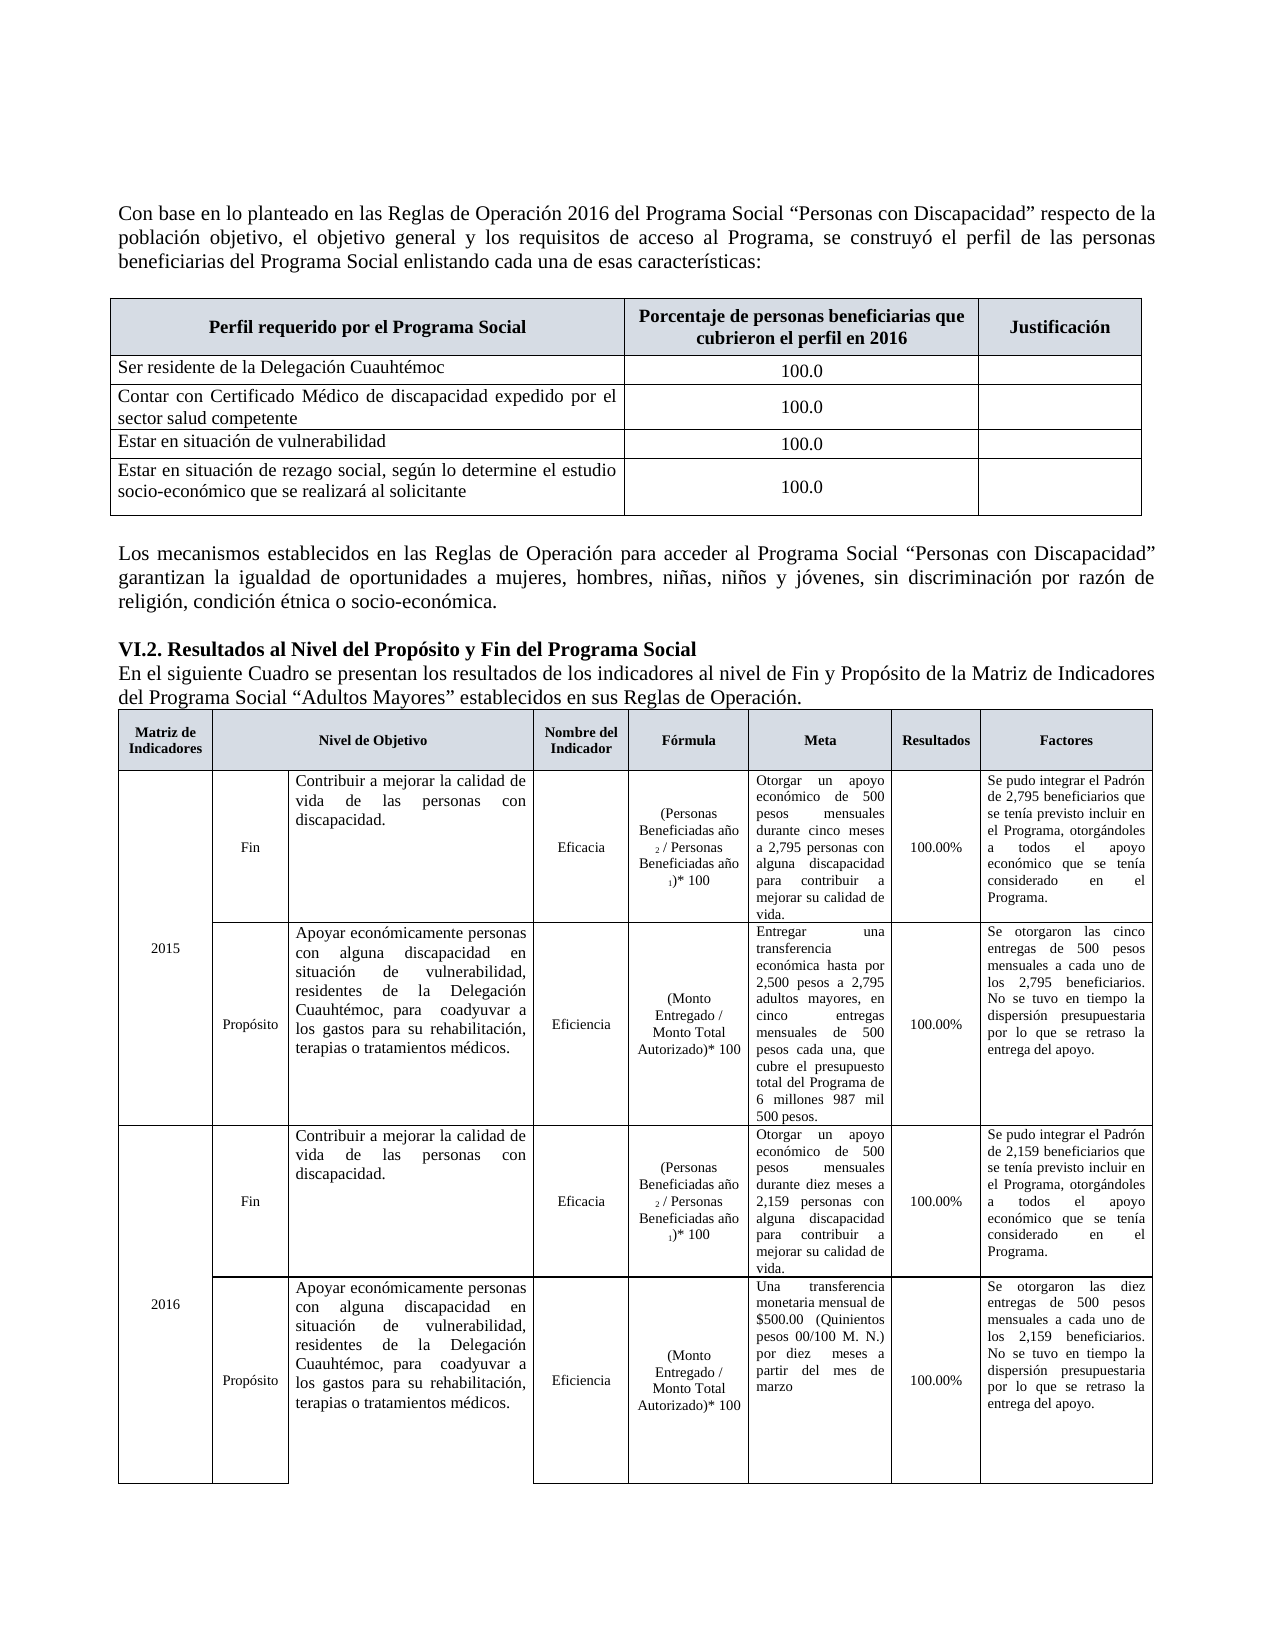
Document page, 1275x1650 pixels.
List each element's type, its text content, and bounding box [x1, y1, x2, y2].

table_cell Otorgar un apoyo económico de 500 pesos mensuales durante diez meses a 2,159 personas con alguna discapacidad para contribuir a mejorar su calidad de vida. [749, 1126, 891, 1276]
table_header Nombre del Indicador [534, 710, 628, 770]
table_cell 100.00% [892, 923, 980, 1124]
table_header Nivel de Objetivo [213, 710, 533, 770]
table_header Resultados [892, 710, 980, 770]
text Con base en lo planteado en las Reglas de Operación 2016 del Programa Social “Personas con Discapacidad” respecto de la población objetivo, el objetivo general y los requisitos de acceso al Programa, se construyó el perfil de las personas beneficiarias del Programa Social enlistando cada una de esas características: [118, 201, 1157, 273]
table_cell Eficacia [534, 1126, 628, 1276]
table_cell 100.0 [625, 385, 978, 428]
text Los mecanismos establecidos en las Reglas de Operación para acceder al Programa Social “Personas con Discapacidad” garantizan la igualdad de oportunidades a mujeres, hombres, niñas, niños y jóvenes, sin discriminación por razón de religión, condición étnica o socio-económica. [118, 541, 1157, 613]
table_cell 2015 [119, 771, 212, 1124]
table_header Fórmula [629, 710, 748, 770]
table_header Porcentaje de personas beneficiarias que cubrieron el perfil en 2016 [625, 299, 978, 355]
table_cell Una transferencia monetaria mensual de $500.00 (Quinientos pesos 00/100 M. N.) por diez meses a partir del mes de marzo [749, 1278, 891, 1483]
table_cell 100.0 [625, 356, 978, 384]
table_cell Se otorgaron las diez entregas de 500 pesos mensuales a cada uno de los 2,159 beneficiarios. No se tuvo en tiempo la dispersión presupuestaria por lo que se retraso la entrega del apoyo. [981, 1278, 1152, 1483]
table_cell Propósito [213, 923, 288, 1124]
table_cell (Personas Beneficiadas año 2 / Personas Beneficiadas año 1)* 100 [629, 771, 748, 922]
table_cell [979, 385, 1141, 428]
table_cell [979, 356, 1141, 384]
table_cell (Personas Beneficiadas año 2 / Personas Beneficiadas año 1)* 100 [629, 1126, 748, 1276]
table_cell 100.0 [625, 430, 978, 457]
table_cell 100.00% [892, 1126, 980, 1276]
table_cell Otorgar un apoyo económico de 500 pesos mensuales durante cinco meses a 2,795 personas con alguna discapacidad para contribuir a mejorar su calidad de vida. [749, 771, 891, 922]
table_cell Entregar una transferencia económica hasta por 2,500 pesos a 2,795 adultos mayores, en cinco entregas mensuales de 500 pesos cada una, que cubre el presupuesto total del Programa de 6 millones 987 mil 500 pesos. [749, 923, 891, 1124]
table_cell Se pudo integrar el Padrón de 2,795 beneficiarios que se tenía previsto incluir en el Programa, otorgándoles a todos el apoyo económico que se tenía considerado en el Programa. [981, 771, 1152, 922]
table_header Justificación [979, 299, 1141, 355]
table_header Matriz de Indicadores [119, 710, 212, 770]
table_cell [979, 430, 1141, 457]
table_cell Eficiencia [534, 1278, 628, 1483]
table_cell (Monto Entregado / Monto Total Autorizado)* 100 [629, 923, 748, 1124]
table_cell Contar con Certificado Médico de discapacidad expedido por el sector salud competente [111, 385, 624, 428]
table_header Perfil requerido por el Programa Social [111, 299, 624, 355]
table_cell Contribuir a mejorar la calidad de vida de las personas con discapacidad. [289, 1126, 533, 1276]
table_cell Estar en situación de vulnerabilidad [111, 430, 624, 457]
table_cell Estar en situación de rezago social, según lo determine el estudio socio-económico que se realizará al solicitante [111, 459, 624, 515]
table_cell Fin [213, 771, 288, 922]
text VI.2. Resultados al Nivel del Propósito y Fin del Programa Social [118, 637, 1157, 661]
table_cell 100.00% [892, 771, 980, 922]
table_cell Ser residente de la Delegación Cuauhtémoc [111, 356, 624, 384]
table_cell Contribuir a mejorar la calidad de vida de las personas con discapacidad. [289, 771, 533, 922]
table_cell (Monto Entregado / Monto Total Autorizado)* 100 [629, 1278, 748, 1483]
table_cell Eficiencia [534, 923, 628, 1124]
table_cell Propósito [213, 1278, 288, 1483]
table_header Meta [749, 710, 891, 770]
table_cell Eficacia [534, 771, 628, 922]
table_cell 100.00% [892, 1278, 980, 1483]
text En el siguiente Cuadro se presentan los resultados de los indicadores al nivel de Fin y Propósito de la Matriz de Indicadores del Programa Social “Adultos Mayores” establecidos en sus Reglas de Operación. [118, 661, 1157, 709]
table_cell Se otorgaron las cinco entregas de 500 pesos mensuales a cada uno de los 2,795 beneficiarios. No se tuvo en tiempo la dispersión presupuestaria por lo que se retraso la entrega del apoyo. [981, 923, 1152, 1124]
table_cell 2016 [119, 1126, 212, 1483]
table_cell [979, 459, 1141, 515]
table_cell Fin [213, 1126, 288, 1276]
table_cell 100.0 [625, 459, 978, 515]
table_header Factores [981, 710, 1152, 770]
